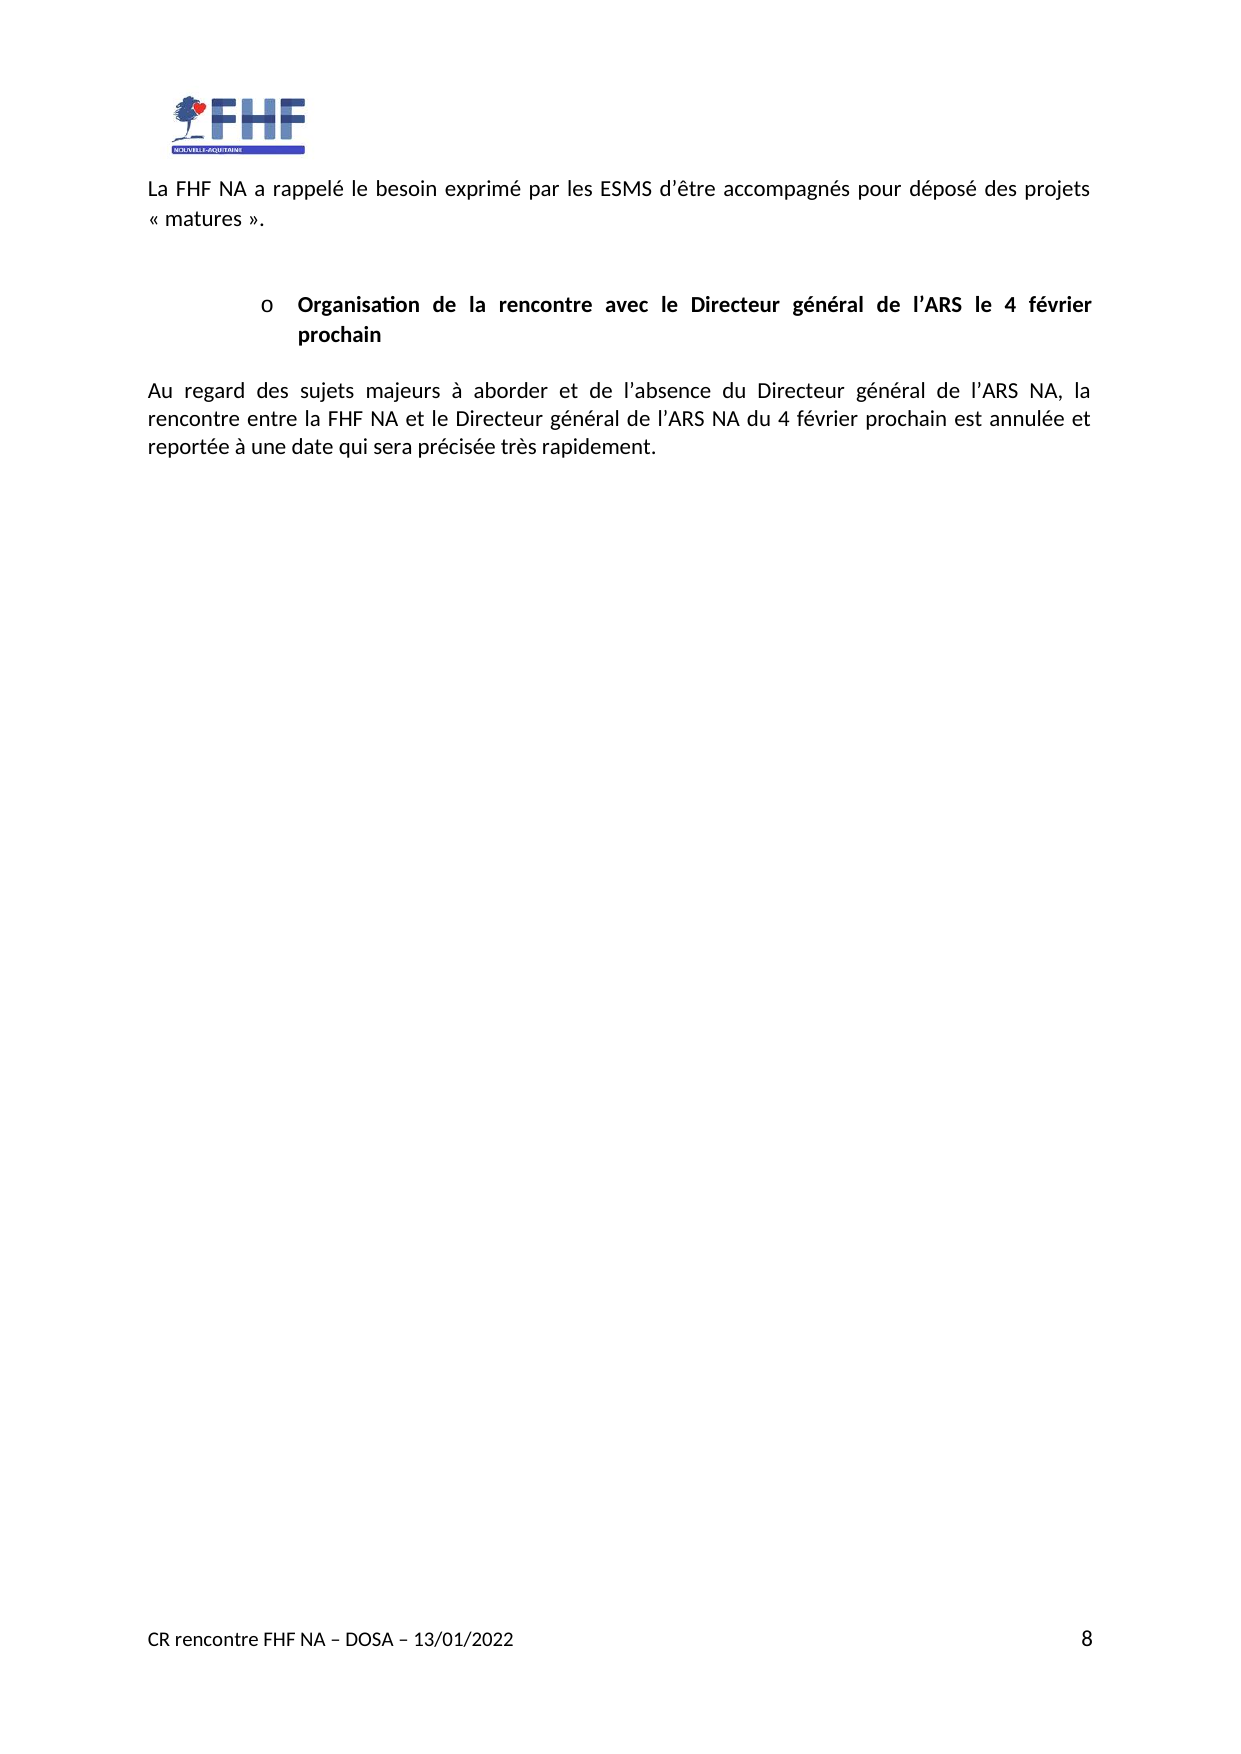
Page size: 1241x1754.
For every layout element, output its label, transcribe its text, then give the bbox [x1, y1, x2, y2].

text Au regard des sujets majeurs à aborder et de l’absence du Directeur général de l’ARS NA, la rencontre entre la FHF NA et le Directeur général de l’ARS NA du 4 février prochain est annulée et reportée à une date qui sera précisée très rapidement. [148, 376, 1093, 460]
picture [147, 73, 329, 175]
text La FHF NA a rappelé le besoin exprimé par les ESMS d’être accompagnés pour déposé des projets « matures ». [148, 174, 1093, 232]
list Organisation de la rencontre avec le Directeur général de l’ARS le 4 février prochain [260, 291, 1093, 348]
